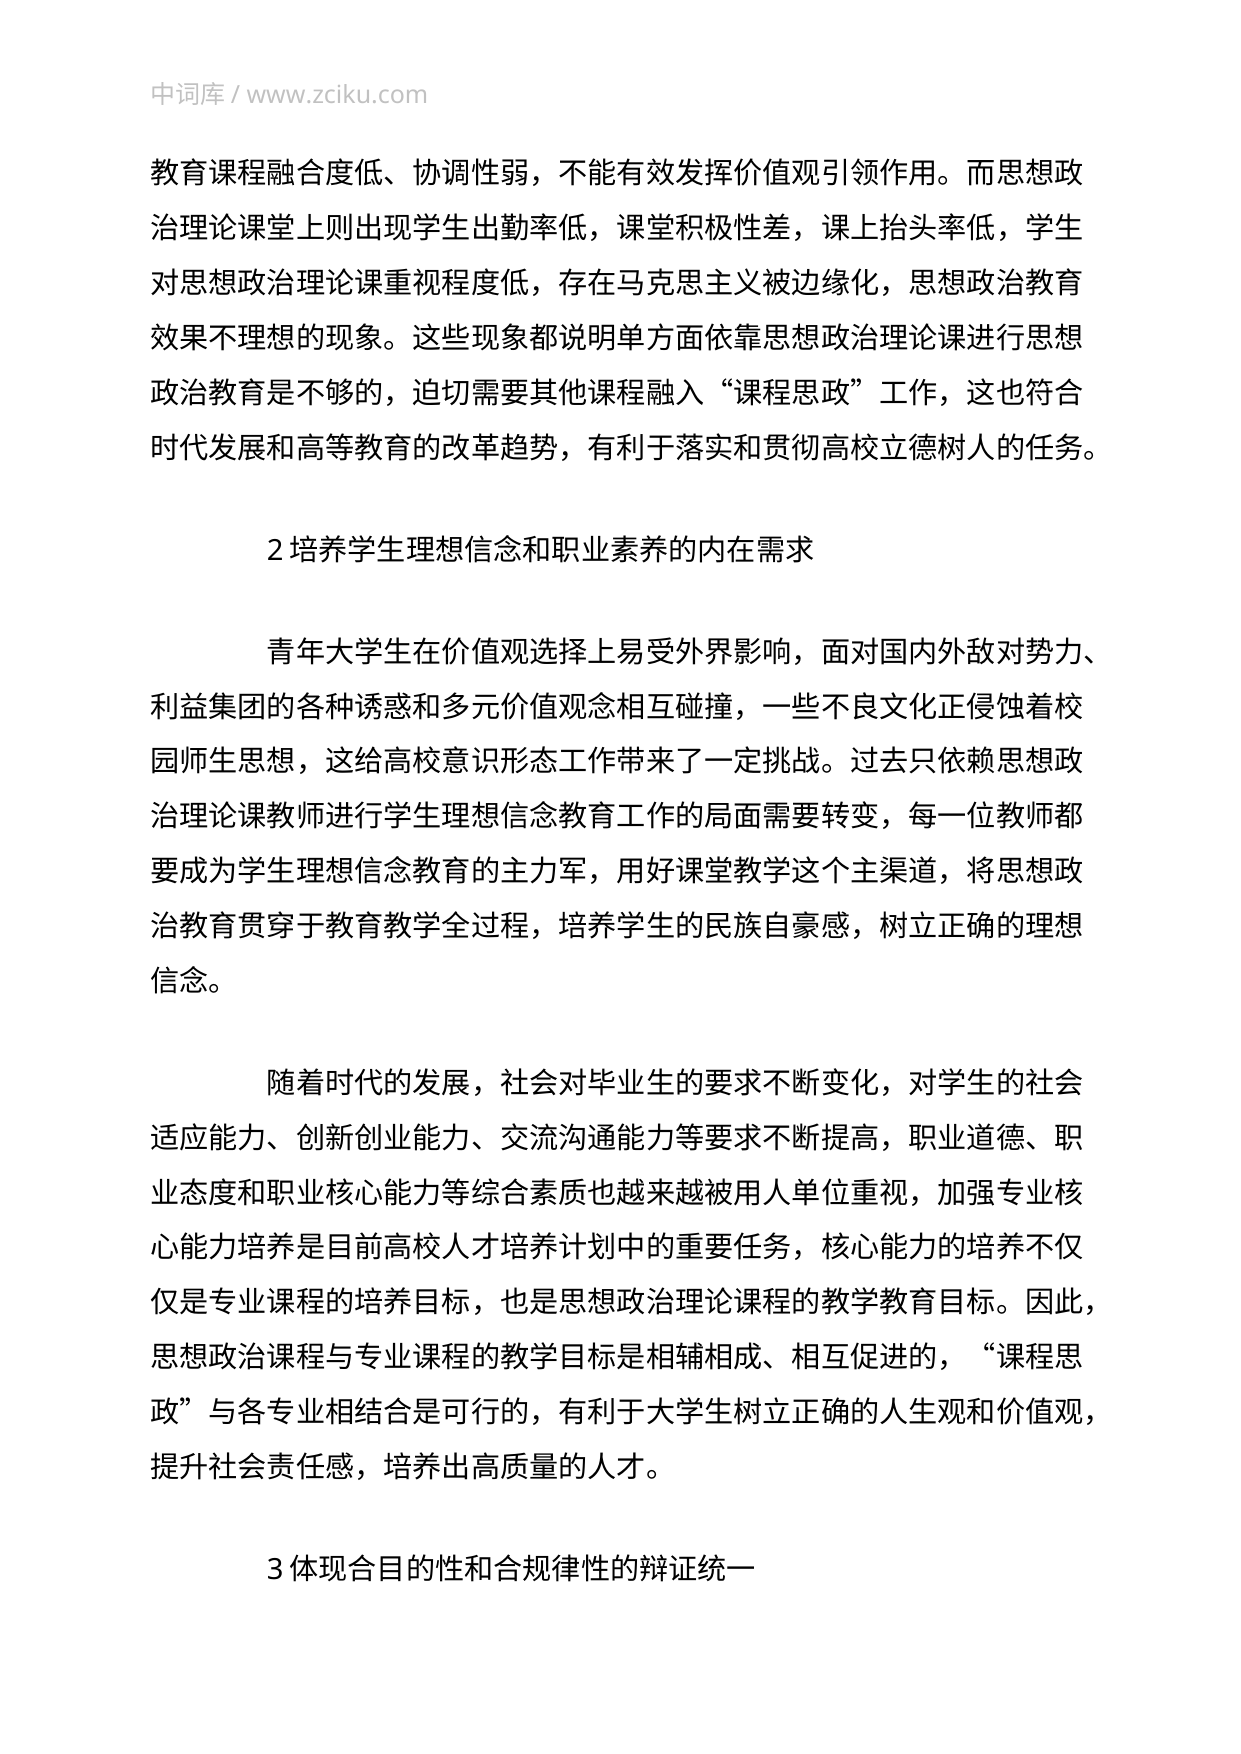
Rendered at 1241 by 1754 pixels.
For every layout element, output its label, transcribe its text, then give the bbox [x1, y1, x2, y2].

text 随着时代的发展，社会对毕业生的要求不断变化，对学生的社会适应能力、创新创业能力、交流沟通能力等要求不断提高，职业道德、职业态度和职业核心能力等综合素质也越来越被用人单位重视，加强专业核心能力培养是目前高校人才培养计划中的重要任务，核心能力的培养不仅仅是专业课程的培养目标，也是思想政治理论课程的教学教育目标。因此，思想政治课程与专业课程的教学目标是相辅相成、相互促进的，“课程思政”与各专业相结合是可行的，有利于大学生树立正确的人生观和价值观，提升社会责任感，培养出高质量的人才。 [150, 1059, 1090, 1486]
text 2培养学生理想信念和职业素养的内在需求 [150, 526, 1090, 569]
text 3体现合目的性和合规律性的辩证统一 [150, 1545, 1090, 1588]
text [150, 150, 1090, 467]
text 青年大学生在价值观选择上易受外界影响，面对国内外敌对势力、利益集团的各种诱惑和多元价值观念相互碰撞，一些不良文化正侵蚀着校园师生思想，这给高校意识形态工作带来了一定挑战。过去只依赖思想政治理论课教师进行学生理想信念教育工作的局面需要转变，每一位教师都要成为学生理想信念教育的主力军，用好课堂教学这个主渠道，将思想政治教育贯穿于教育教学全过程，培养学生的民族自豪感，树立正确的理想信念。 [150, 628, 1090, 1000]
